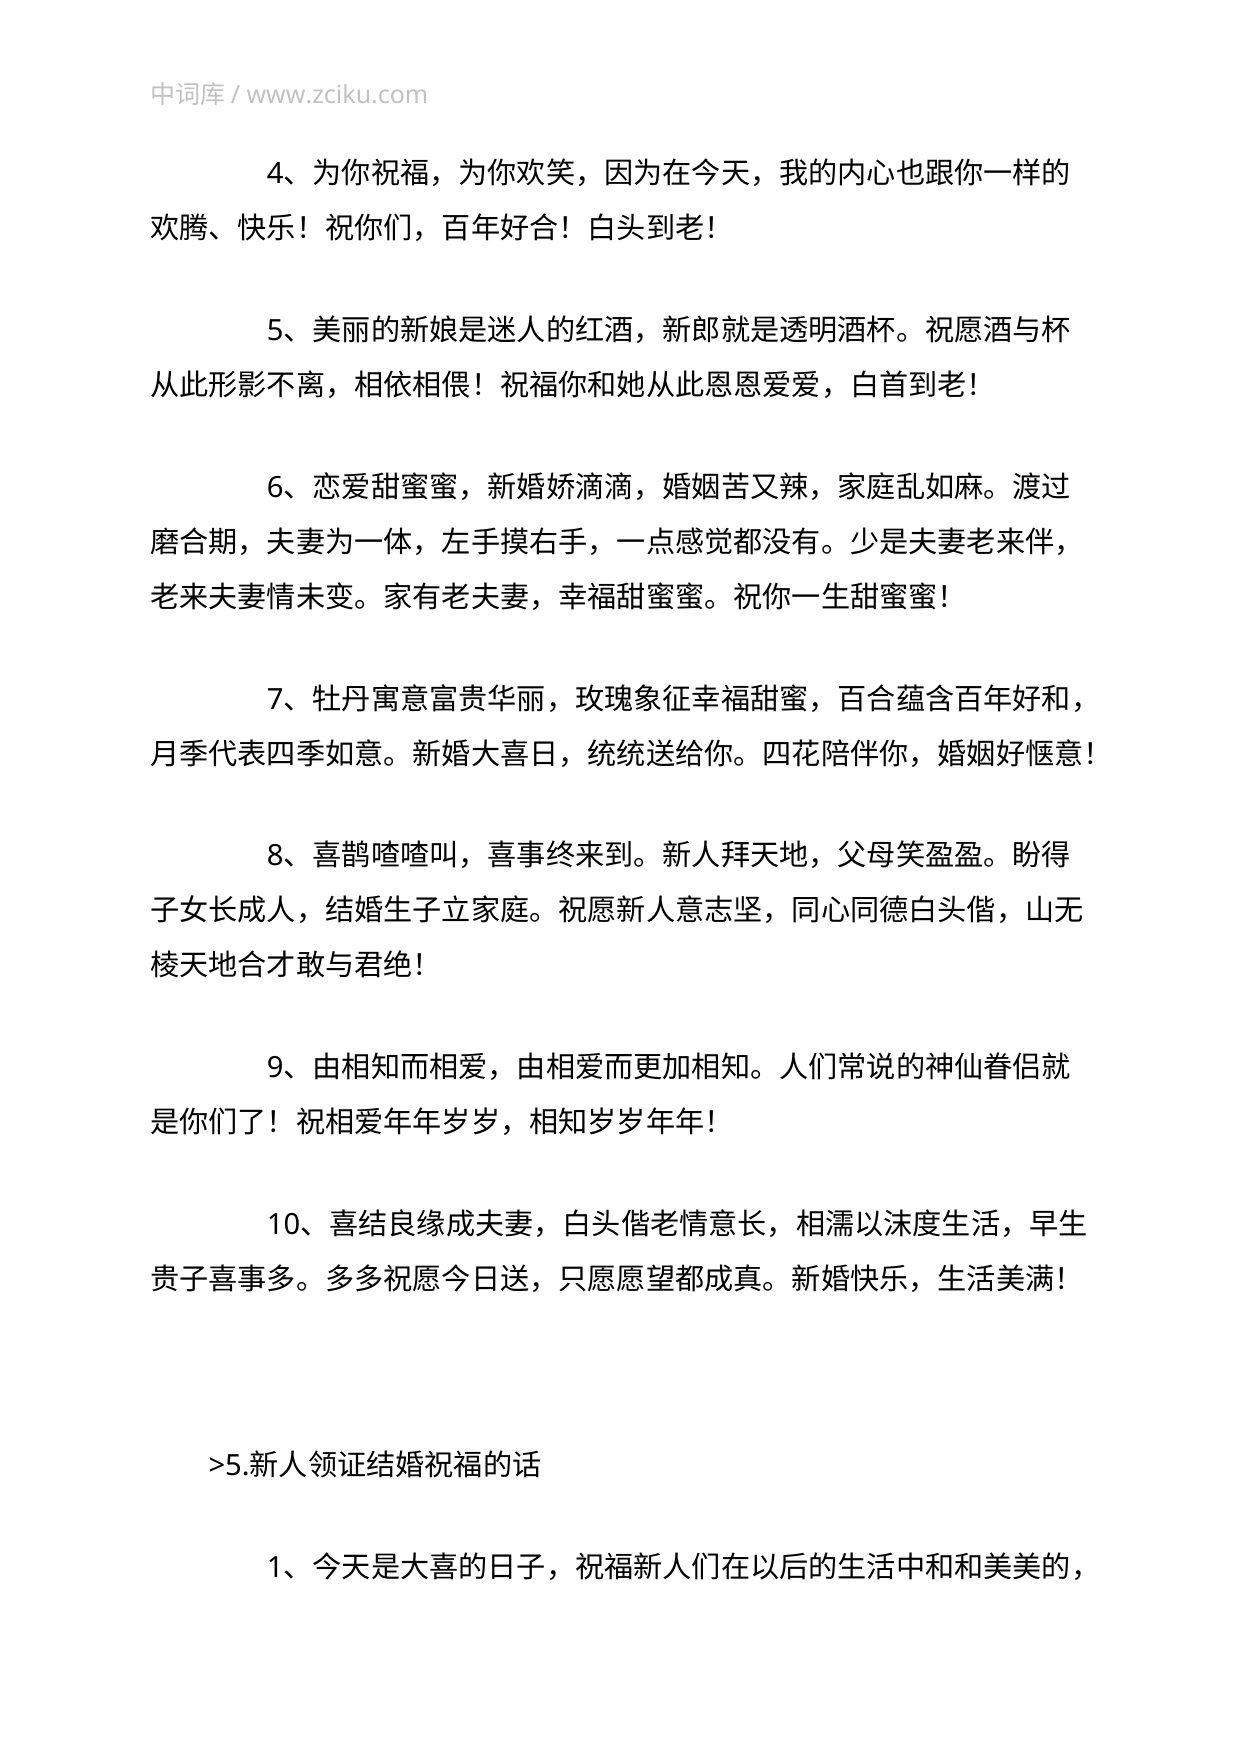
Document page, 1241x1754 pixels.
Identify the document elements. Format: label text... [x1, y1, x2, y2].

text 10、喜结良缘成夫妻，白头偕老情意长，相濡以沫度生活，早生贵子喜事多。多多祝愿今日送，只愿愿望都成真。新婚快乐，生活美满！ [150, 1200, 1090, 1298]
text 8、喜鹊喳喳叫，喜事终来到。新人拜天地，父母笑盈盈。盼得子女长成人，结婚生子立家庭。祝愿新人意志坚，同心同德白头偕，山无棱天地合才敢与君绝！ [150, 832, 1090, 984]
text 7、牡丹寓意富贵华丽，玫瑰象征幸福甜蜜，百合蕴含百年好和，月季代表四季如意。新婚大喜日，统统送给你。四花陪伴你，婚姻好惬意！ [150, 675, 1090, 772]
text 5、美丽的新娘是迷人的红酒，新郎就是透明酒杯。祝愿酒与杯从此形影不离，相依相偎！祝福你和她从此恩恩爱爱，白首到老！ [150, 307, 1090, 404]
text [150, 1543, 1090, 1586]
text 6、恋爱甜蜜蜜，新婚娇滴滴，婚姻苦又辣，家庭乱如麻。渡过磨合期，夫妻为一体，左手摸右手，一点感觉都没有。少是夫妻老来伴，老来夫妻情未变。家有老夫妻，幸福甜蜜蜜。祝你一生甜蜜蜜！ [150, 463, 1090, 616]
text 4、为你祝福，为你欢笑，因为在今天，我的内心也跟你一样的欢腾、快乐！祝你们，百年好合！白头到老！ [150, 150, 1090, 247]
text 9、由相知而相爱，由相爱而更加相知。人们常说的神仙眷侣就是你们了！祝相爱年年岁岁，相知岁岁年年！ [150, 1044, 1090, 1141]
text >5.新人领证结婚祝福的话 [150, 1441, 1090, 1484]
